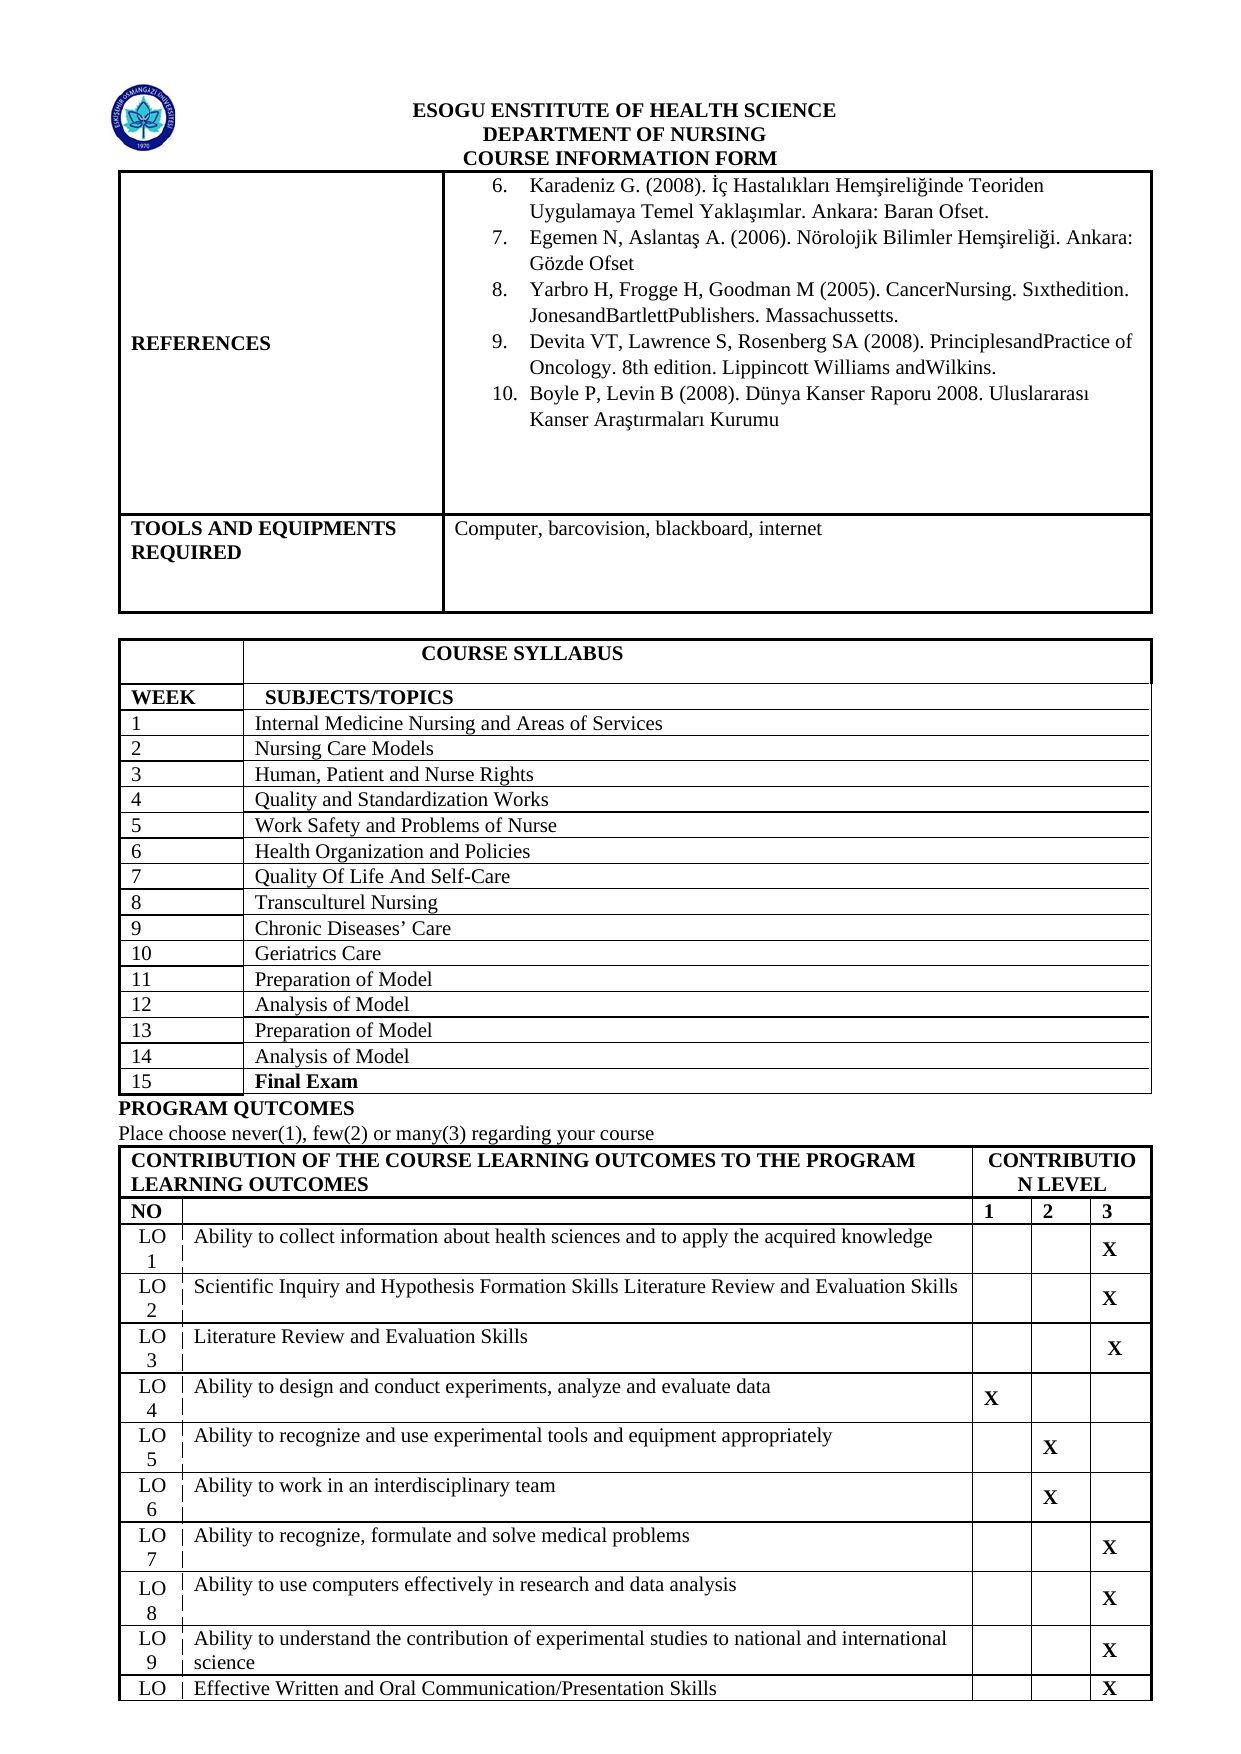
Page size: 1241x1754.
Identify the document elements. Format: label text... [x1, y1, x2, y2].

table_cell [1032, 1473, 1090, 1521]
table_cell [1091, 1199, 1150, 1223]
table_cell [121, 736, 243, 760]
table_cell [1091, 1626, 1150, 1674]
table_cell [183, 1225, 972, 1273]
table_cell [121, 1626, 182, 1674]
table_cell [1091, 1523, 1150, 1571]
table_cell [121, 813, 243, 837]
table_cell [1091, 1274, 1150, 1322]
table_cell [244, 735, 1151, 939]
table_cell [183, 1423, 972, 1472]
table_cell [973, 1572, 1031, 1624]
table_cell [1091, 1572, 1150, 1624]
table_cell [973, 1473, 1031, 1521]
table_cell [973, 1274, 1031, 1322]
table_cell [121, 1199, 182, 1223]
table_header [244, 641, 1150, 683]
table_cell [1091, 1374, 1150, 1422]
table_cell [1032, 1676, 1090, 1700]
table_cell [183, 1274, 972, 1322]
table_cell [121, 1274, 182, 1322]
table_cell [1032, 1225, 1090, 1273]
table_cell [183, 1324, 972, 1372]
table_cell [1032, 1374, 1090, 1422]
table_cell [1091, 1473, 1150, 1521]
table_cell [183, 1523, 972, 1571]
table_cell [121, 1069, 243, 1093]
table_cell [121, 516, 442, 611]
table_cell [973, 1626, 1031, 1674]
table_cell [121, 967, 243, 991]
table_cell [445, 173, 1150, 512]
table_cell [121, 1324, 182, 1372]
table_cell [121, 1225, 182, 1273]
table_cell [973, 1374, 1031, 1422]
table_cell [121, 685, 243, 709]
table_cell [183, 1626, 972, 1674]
text Place choose never(1), few(2) or many(3) regarding your course [118, 1120, 1181, 1144]
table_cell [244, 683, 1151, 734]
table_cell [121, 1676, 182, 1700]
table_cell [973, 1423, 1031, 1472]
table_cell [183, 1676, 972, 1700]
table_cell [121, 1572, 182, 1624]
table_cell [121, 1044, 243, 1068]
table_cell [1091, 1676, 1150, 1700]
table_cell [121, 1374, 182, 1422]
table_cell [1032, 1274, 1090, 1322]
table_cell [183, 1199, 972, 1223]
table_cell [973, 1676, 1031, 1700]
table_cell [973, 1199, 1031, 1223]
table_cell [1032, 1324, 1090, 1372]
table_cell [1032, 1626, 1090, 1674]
text PROGRAM QUTCOMES [118, 1096, 1181, 1120]
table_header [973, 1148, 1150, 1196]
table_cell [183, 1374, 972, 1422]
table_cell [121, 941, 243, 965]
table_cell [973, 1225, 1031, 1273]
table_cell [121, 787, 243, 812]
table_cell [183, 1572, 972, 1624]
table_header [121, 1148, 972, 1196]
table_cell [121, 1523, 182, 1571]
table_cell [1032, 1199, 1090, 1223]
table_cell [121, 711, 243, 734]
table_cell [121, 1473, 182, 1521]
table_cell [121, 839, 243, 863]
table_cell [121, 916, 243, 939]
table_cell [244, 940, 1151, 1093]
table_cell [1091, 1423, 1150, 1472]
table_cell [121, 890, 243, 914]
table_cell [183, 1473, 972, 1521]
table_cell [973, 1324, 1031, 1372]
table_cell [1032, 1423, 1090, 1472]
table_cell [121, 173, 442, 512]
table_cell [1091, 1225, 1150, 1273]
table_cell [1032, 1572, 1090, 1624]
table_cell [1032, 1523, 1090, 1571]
picture [110, 82, 176, 152]
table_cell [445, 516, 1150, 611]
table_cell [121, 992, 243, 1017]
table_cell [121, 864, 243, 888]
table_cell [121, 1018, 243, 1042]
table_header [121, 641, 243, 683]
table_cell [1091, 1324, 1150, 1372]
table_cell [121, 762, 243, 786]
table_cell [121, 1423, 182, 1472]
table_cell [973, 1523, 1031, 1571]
